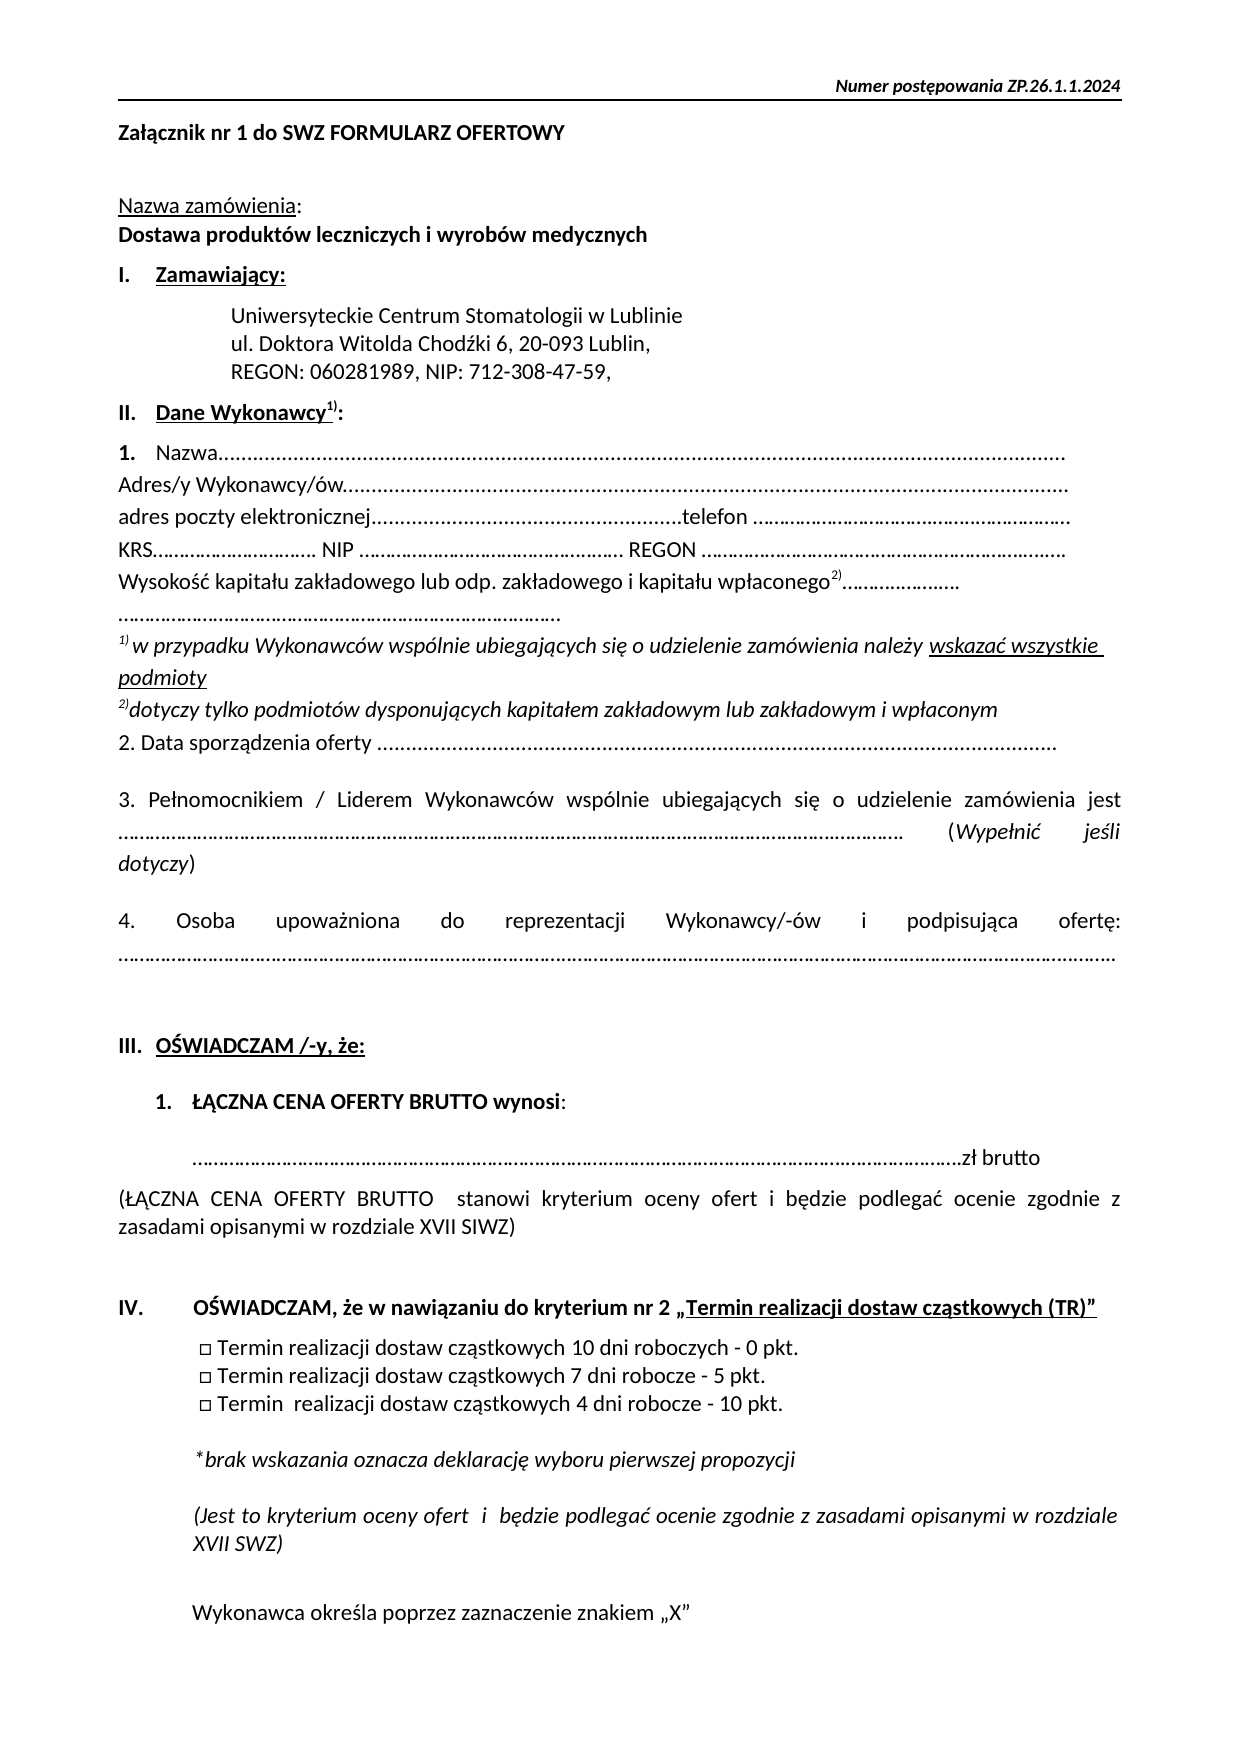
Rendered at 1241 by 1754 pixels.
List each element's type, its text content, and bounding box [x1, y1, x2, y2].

text Dostawa produktów leczniczych i wyrobów medycznych [118, 220, 1122, 248]
list *brak wskazania oznacza deklarację wyboru pierwszej propozycji [193, 1445, 1122, 1473]
text 2. Data sporządzenia oferty ...................................................................................................................... [118, 728, 1122, 756]
list OŚWIADCZAM, że w nawiązaniu do kryterium nr 2 „Termin realizacji dostaw cząstkowych (TR)” [118, 1293, 1122, 1321]
text …………………………………………………………………………………………………………….………………….zł brutto [192, 1143, 1122, 1171]
list OŚWIADCZAM /-y, że: [118, 1031, 1122, 1059]
list Uniwersyteckie Centrum Stomatologii w Lublinie [231, 301, 1122, 329]
list Nazwa................................................................................................................................................... [118, 438, 1122, 466]
text adres poczty elektronicznej......................................................telefon …………………………….……..……………… [118, 502, 1122, 531]
text KRS…………………………. NIP ……………………………………..…… REGON …………………………………………………….….…. [118, 535, 1122, 563]
text (ŁĄCZNA CENA OFERTY BRUTTO stanowi kryterium oceny ofert i będzie podlegać ocenie zgodnie z zasadami opisanymi w rozdziale XVII SIWZ) [118, 1184, 1122, 1240]
text Załącznik nr 1 do SWZ FORMULARZ OFERTOWY [118, 118, 1122, 146]
text Wykonawca określa poprzez zaznaczenie znakiem „X” [118, 1598, 1122, 1626]
text Adres/y Wykonawcy/ów.............................................................................................................................. [118, 470, 1122, 498]
text 4. Osoba upoważniona do reprezentacji Wykonawcy/-ów i podpisująca ofertę: …………………………………………………………………………..…………………………………………………………………………………..…….. [118, 907, 1122, 967]
text (Jest to kryterium oceny ofert i będzie podlegać ocenie zgodnie z zasadami opisanymi w rozdziale XVII SWZ) [193, 1501, 1122, 1557]
text Wysokość kapitału zakładowego lub odp. zakładowego i kapitału wpłaconego2)………..…….….………………………………………………………………………… [118, 567, 1122, 627]
list Dane Wykonawcy1): [118, 398, 1122, 426]
list □ Termin realizacji dostaw cząstkowych 10 dni roboczych - 0 pkt. [193, 1333, 1122, 1361]
list □ Termin realizacji dostaw cząstkowych 4 dni robocze - 10 pkt. [193, 1389, 1122, 1417]
list ŁĄCZNA CENA OFERTY BRUTTO wynosi: [154, 1087, 1122, 1115]
list Zamawiający: [118, 261, 1122, 288]
list REGON: 060281989, NIP: 712-308-47-59, [231, 357, 1122, 385]
text 1) w przypadku Wykonawców wspólnie ubiegających się o udzielenie zamówienia należy wskazać wszystkie podmioty [118, 631, 1122, 691]
text 2)dotyczy tylko podmiotów dysponujących kapitałem zakładowym lub zakładowym i wpłaconym [118, 696, 1122, 724]
list ul. Doktora Witolda Chodźki 6, 20-093 Lublin, [231, 329, 1122, 357]
text 3. Pełnomocnikiem / Liderem Wykonawców wspólnie ubiegających się o udzielenie zamówienia jest ……………………………………………………………………………………………………………………….…………. (Wypełnić jeśli dotyczy) [118, 785, 1122, 877]
list □ Termin realizacji dostaw cząstkowych 7 dni robocze - 5 pkt. [193, 1361, 1122, 1389]
text Nazwa zamówienia: [118, 187, 1122, 220]
